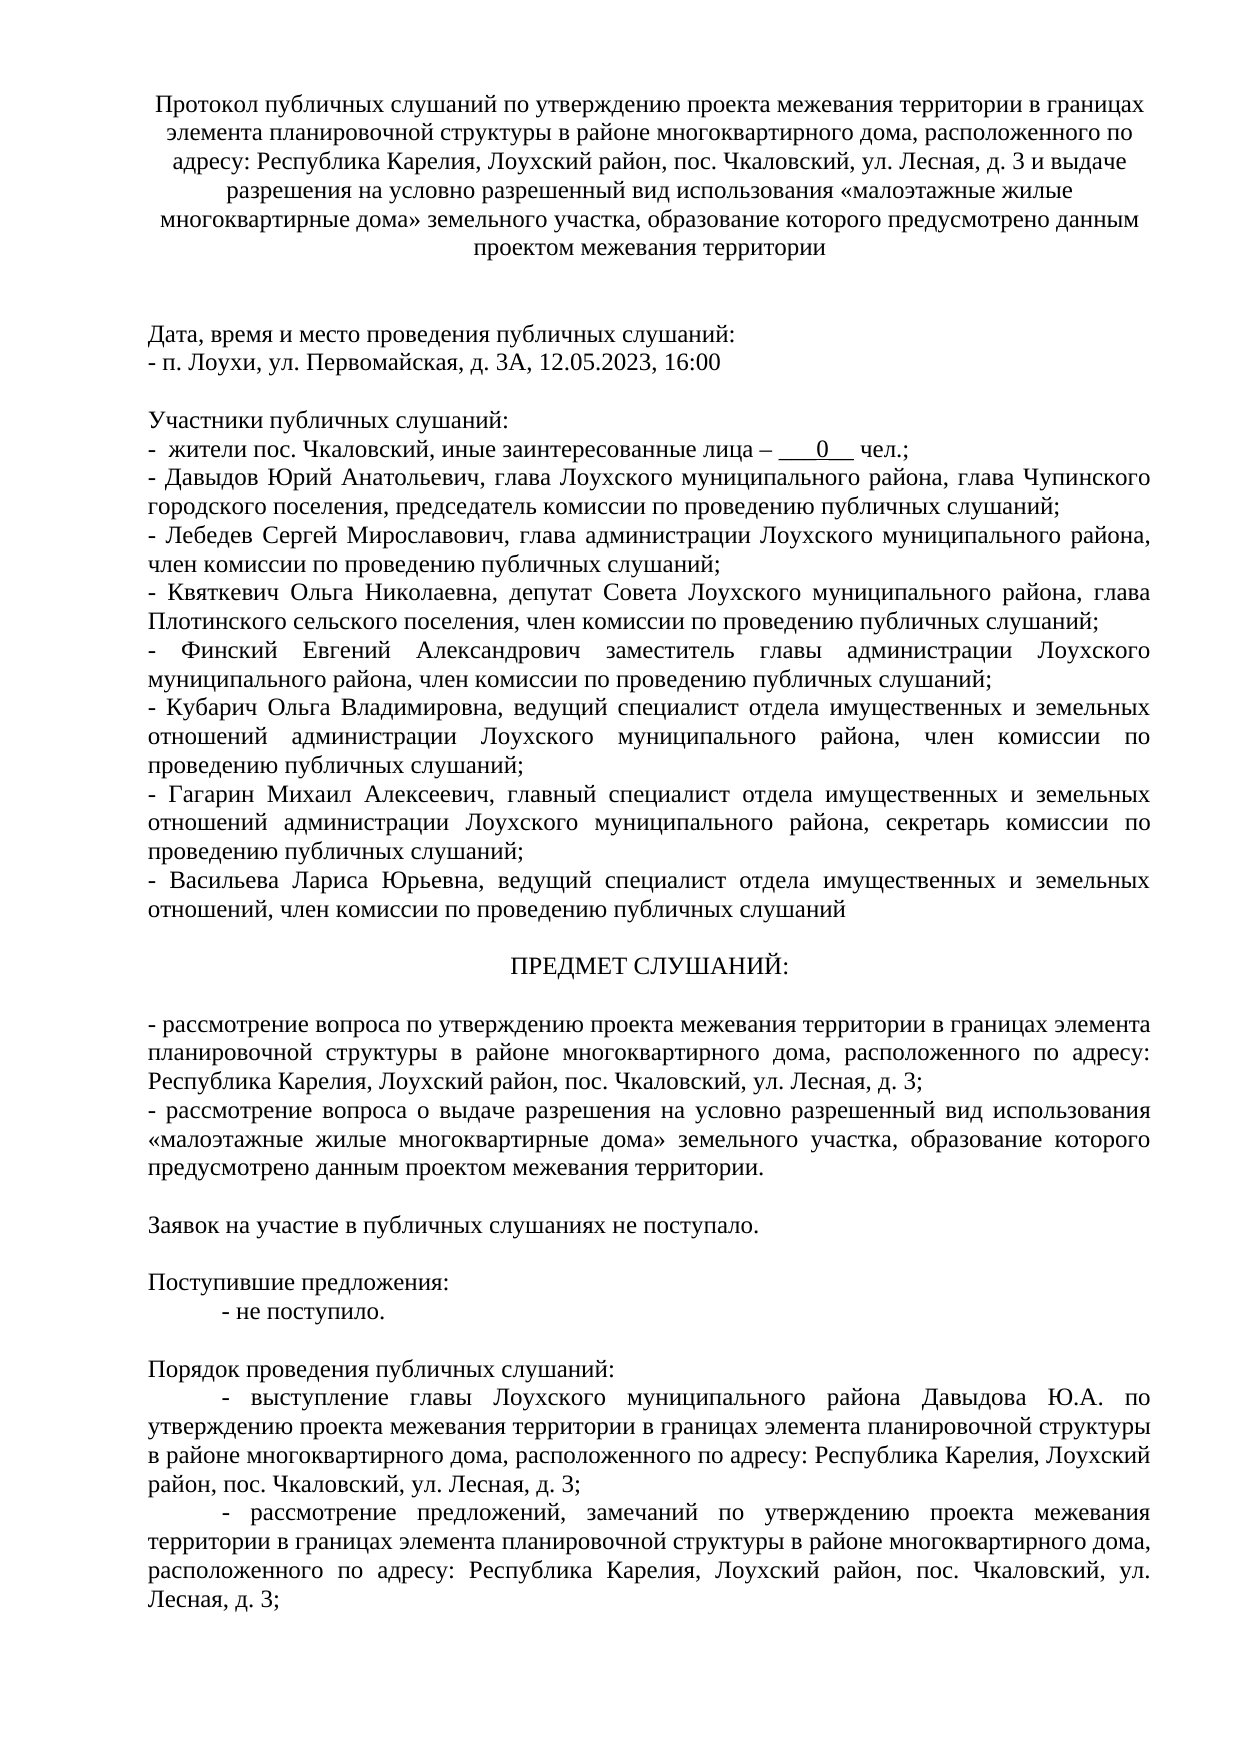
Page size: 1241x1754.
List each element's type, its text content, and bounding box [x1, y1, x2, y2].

text - Кубарич Ольга Владимировна, ведущий специалист отдела имущественных и земельных отношений администрации Лоухского муниципального района, член комиссии по проведению публичных слушаний; [148, 692, 1152, 779]
text Дата, время и место проведения публичных слушаний: [148, 319, 1152, 347]
text - рассмотрение вопроса по утверждению проекта межевания территории в границах элемента планировочной структуры в районе многоквартирного дома, расположенного по адресу: Республика Карелия, Лоухский район, пос. Чкаловский, ул. Лесная, д. 3; [148, 1009, 1152, 1095]
text Порядок проведения публичных слушаний: [148, 1354, 1152, 1382]
text Протокол публичных слушаний по утверждению проекта межевания территории в границах элемента планировочной структуры в районе многоквартирного дома, расположенного по адресу: Республика Карелия, Лоухский район, пос. Чкаловский, ул. Лесная, д. 3 и выдаче разрешения на условно разрешенный вид использования «малоэтажные жилые многоквартирные дома» земельного участка, образование которого предусмотрено данным проектом межевания территории [148, 89, 1152, 261]
text - не поступило. [148, 1296, 1152, 1325]
text Заявок на участие в публичных слушаниях не поступало. [148, 1210, 1152, 1239]
text Поступившие предложения: [148, 1267, 1152, 1296]
text - Лебедев Сергей Мирославович, глава администрации Лоухского муниципального района, член комиссии по проведению публичных слушаний; [148, 520, 1152, 577]
text - Гагарин Михаил Алексеевич, главный специалист отдела имущественных и земельных отношений администрации Лоухского муниципального района, секретарь комиссии по проведению публичных слушаний; [148, 779, 1152, 865]
text - Финский Евгений Александрович заместитель главы администрации Лоухского муниципального района, член комиссии по проведению публичных слушаний; [148, 635, 1152, 692]
text - Квяткевич Ольга Николаевна, депутат Совета Лоухского муниципального района, глава Плотинского сельского поселения, член комиссии по проведению публичных слушаний; [148, 577, 1152, 635]
text ПРЕДМЕТ СЛУШАНИЙ: [148, 951, 1152, 980]
text - рассмотрение вопроса о выдаче разрешения на условно разрешенный вид использования «малоэтажные жилые многоквартирные дома» земельного участка, образование которого предусмотрено данным проектом межевания территории. [148, 1095, 1152, 1181]
text - рассмотрение предложений, замечаний по утверждению проекта межевания территории в границах элемента планировочной структуры в районе многоквартирного дома, расположенного по адресу: Республика Карелия, Лоухский район, пос. Чкаловский, ул. Лесная, д. 3; [148, 1497, 1152, 1612]
text - жители пос. Чкаловский, иные заинтересованные лица – ___0__ чел.; [148, 434, 1152, 462]
text - Васильева Лариса Юрьевна, ведущий специалист отдела имущественных и земельных отношений, член комиссии по проведению публичных слушаний [148, 865, 1152, 922]
text - выступление главы Лоухского муниципального района Давыдова Ю.А. по утверждению проекта межевания территории в границах элемента планировочной структуры в районе многоквартирного дома, расположенного по адресу: Республика Карелия, Лоухский район, пос. Чкаловский, ул. Лесная, д. 3; [148, 1382, 1152, 1497]
text Участники публичных слушаний: [148, 405, 1152, 434]
text - Давыдов Юрий Анатольевич, глава Лоухского муниципального района, глава Чупинского городского поселения, председатель комиссии по проведению публичных слушаний; [148, 462, 1152, 520]
text - п. Лоухи, ул. Первомайская, д. 3А, 12.05.2023, 16:00 [148, 347, 1152, 376]
